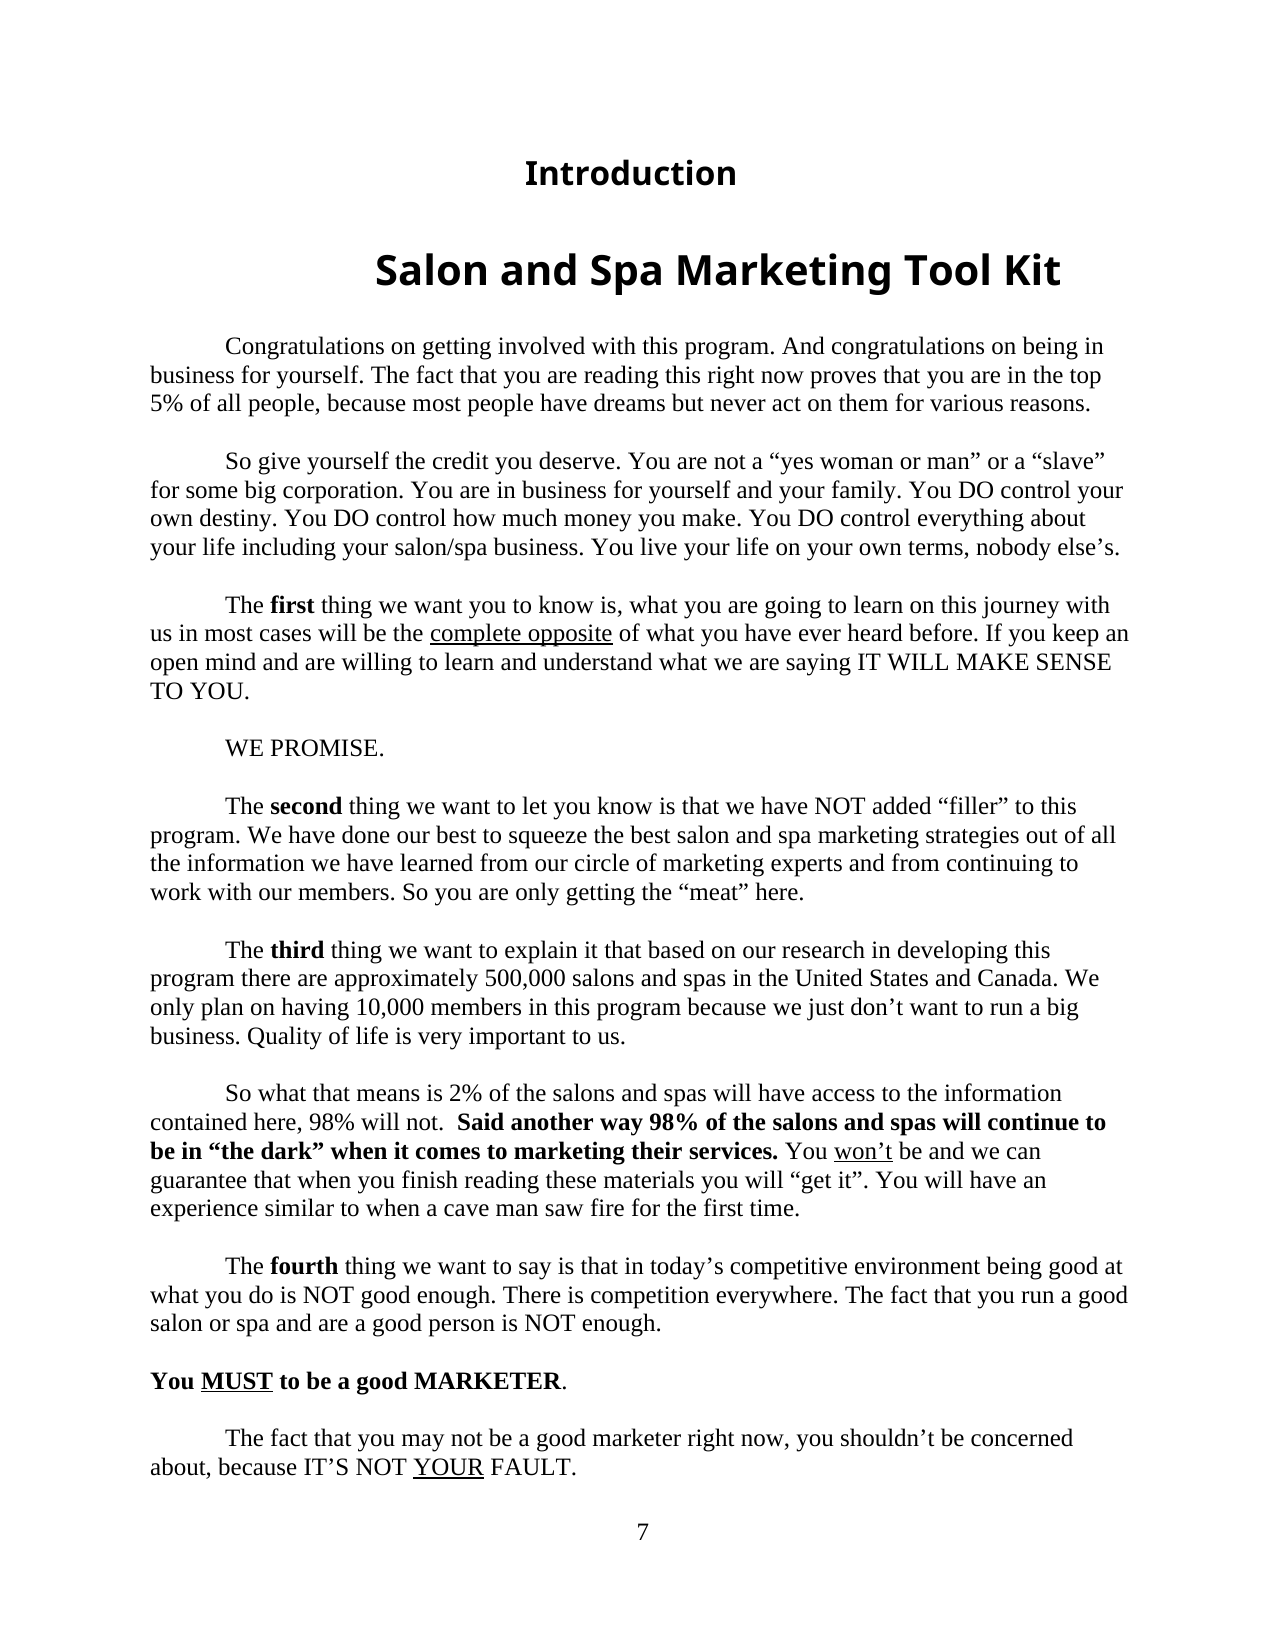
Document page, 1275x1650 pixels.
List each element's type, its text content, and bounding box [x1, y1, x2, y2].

text WE PROMISE. [150, 733, 1135, 762]
text So give yourself the credit you deserve. You are not a “yes woman or man” or a “slave” for some big corporation. You are in business for yourself and your family. You DO control your own destiny. You DO control how much money you make. You DO control everything about your life including your salon/spa business. You live your life on your own terms, nobody else’s. [150, 446, 1135, 561]
text The second thing we want to let you know is that we have NOT added “filler” to this program. We have done our best to squeeze the best salon and spa marketing strategies out of all the information we have learned from our circle of marketing experts and from continuing to work with our members. So you are only getting the “meat” here. [150, 791, 1135, 906]
text Introduction [450, 150, 1135, 195]
text The third thing we want to explain it that based on our research in developing this program there are approximately 500,000 salons and spas in the United States and Canada. We only plan on having 10,000 members in this program because we just don’t want to run a big business. Quality of life is very important to us. [150, 935, 1135, 1050]
text Salon and Spa Marketing Tool Kit [300, 241, 1135, 297]
text You MUST to be a good MARKETER. [150, 1366, 1135, 1395]
text The fourth thing we want to say is that in today’s competitive environment being good at what you do is NOT good enough. There is competition everywhere. The fact that you run a good salon or spa and are a good person is NOT enough. [150, 1251, 1135, 1337]
text So what that means is 2% of the salons and spas will have access to the information contained here, 98% will not. Said another way 98% of the salons and spas will continue to be in “the dark” when it comes to marketing their services. You won’t be and we can guarantee that when you finish reading these materials you will “get it”. You will have an experience similar to when a cave man saw fire for the first time. [150, 1078, 1135, 1222]
text The first thing we want you to know is, what you are going to learn on this journey with us in most cases will be the complete opposite of what you have ever heard before. If you keep an open mind and are willing to learn and understand what we are saying IT WILL MAKE SENSE TO YOU. [150, 590, 1135, 705]
text The fact that you may not be a good marketer right now, you shouldn’t be concerned about, because IT’S NOT YOUR FAULT. [150, 1423, 1135, 1481]
text Congratulations on getting involved with this program. And congratulations on being in business for yourself. The fact that you are reading this right now proves that you are in the top 5% of all people, because most people have dreams but never act on them for various reasons. [150, 331, 1135, 417]
